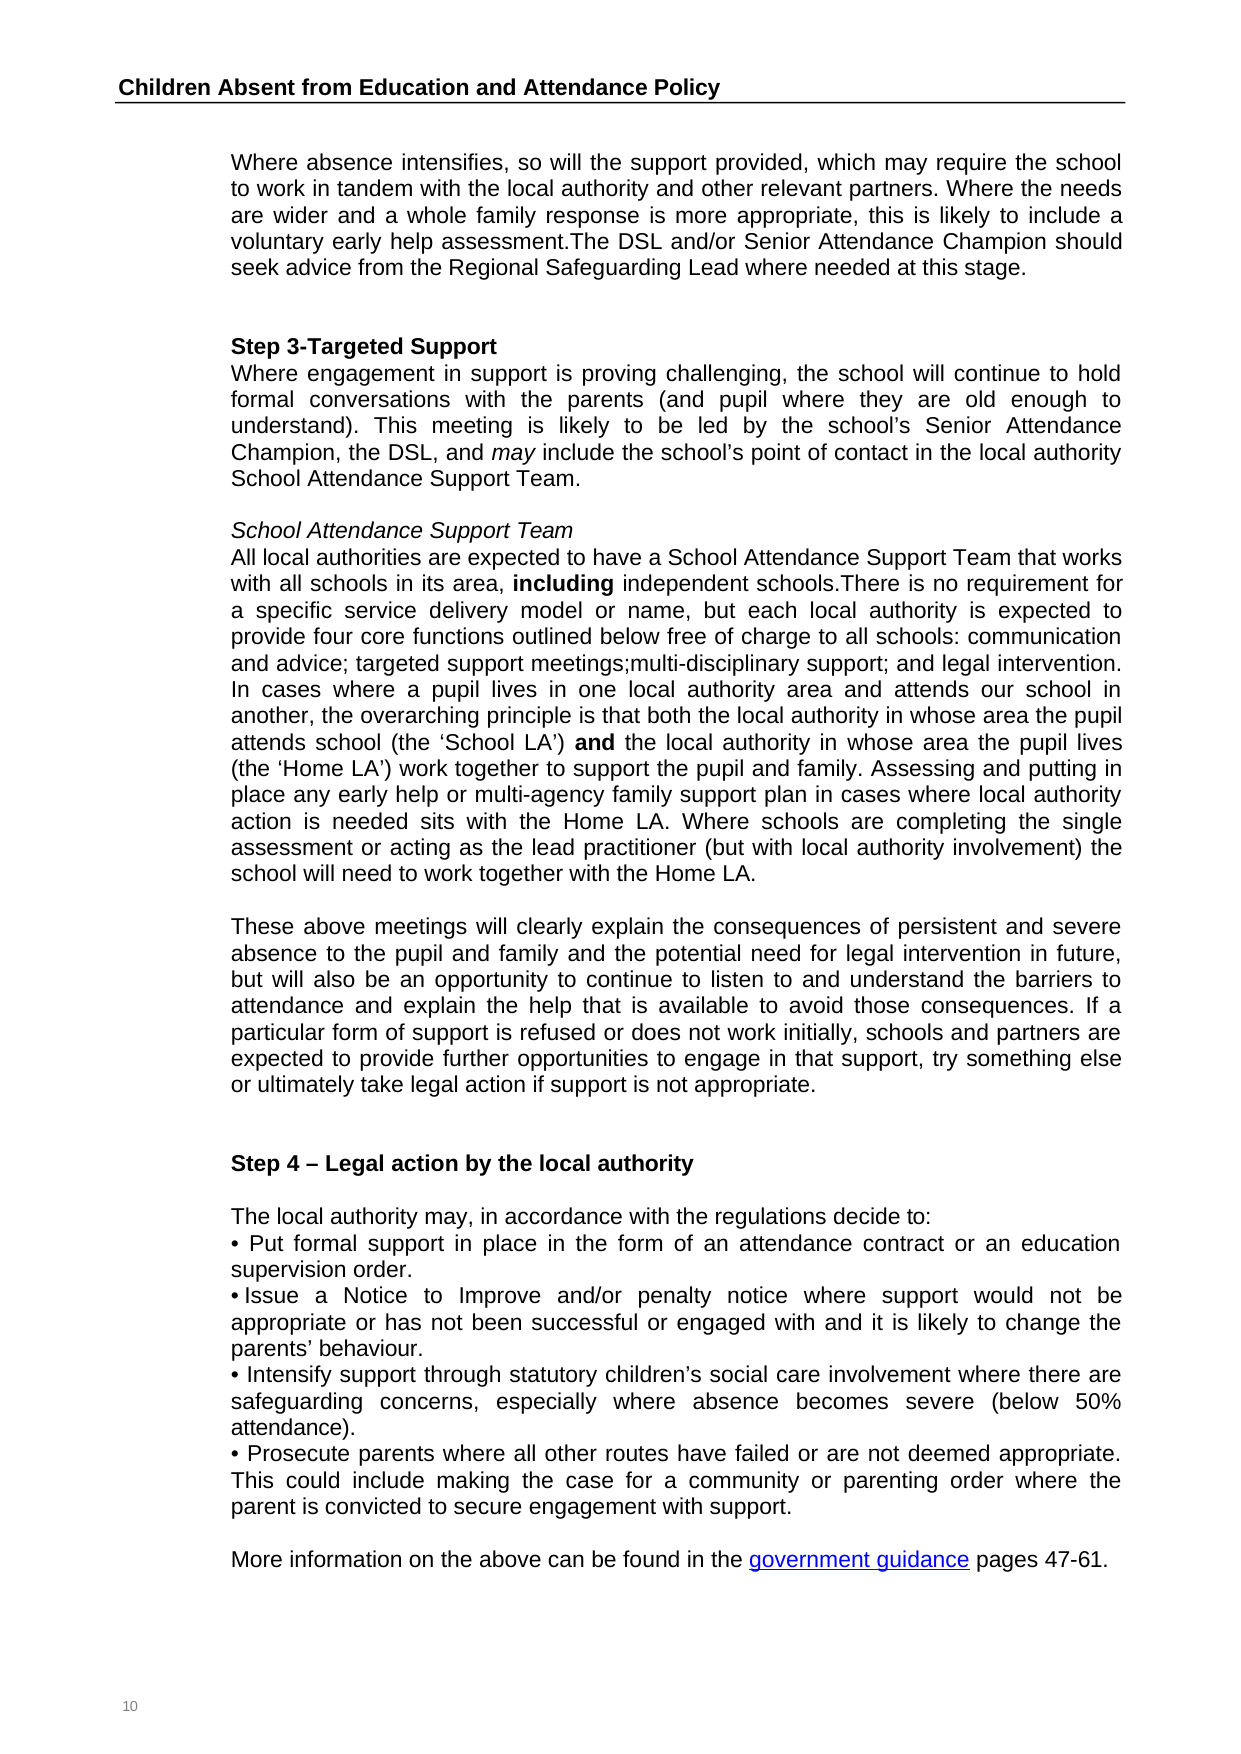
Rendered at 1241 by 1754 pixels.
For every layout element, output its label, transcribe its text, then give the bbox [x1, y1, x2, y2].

subtitle Step 3-Targeted Support [231, 333, 1148, 359]
text The local authority may, in accordance with the regulations decide to: [231, 1203, 1148, 1229]
list Issue a Notice to Improve and/or penalty notice where support would not be appropriate or has not been successful or engaged with and it is likely to change the parents’ behaviour. [231, 1282, 1122, 1361]
text All local authorities are expected to have a School Attendance Support Team that works with all schools in its area, including independent schools.There is no requirement for a specific service delivery model or name, but each local authority is expected to provide four core functions outlined below free of charge to all schools: communication and advice; targeted support meetings;multi-disciplinary support; and legal intervention. In cases where a pupil lives in one local authority area and attends our school in another, the overarching principle is that both the local authority in whose area the pupil attends school (the ‘School LA’) and the local authority in whose area the pupil lives (the ‘Home LA’) work together to support the pupil and family. Assessing and putting in place any early help or multi-agency family support plan in cases where local authority action is needed sits with the Home LA. Where schools are completing the single assessment or acting as the lead practitioner (but with local authority involvement) the school will need to work together with the Home LA. [231, 544, 1123, 887]
subtitle Step 4 – Legal action by the local authority [231, 1150, 1148, 1177]
text Where engagement in support is proving challenging, the school will continue to hold formal conversations with the parents (and pupil where they are old enough to understand). This meeting is likely to be led by the school’s Senior Attendance Champion, the DSL, and may include the school’s point of contact in the local authority School Attendance Support Team. [231, 359, 1122, 491]
list Intensify support through statutory children’s social care involvement where there are safeguarding concerns, especially where absence becomes severe (below 50% attendance). [231, 1361, 1122, 1440]
text These above meetings will clearly explain the consequences of persistent and severe absence to the pupil and family and the potential need for legal intervention in future, but will also be an opportunity to continue to listen to and understand the barriers to attendance and explain the help that is available to avoid those consequences. If a particular form of support is refused or does not work initially, schools and partners are expected to provide further opportunities to engage in that support, try something else or ultimately take legal action if support is not appropriate. [231, 913, 1123, 1098]
text More information on the above can be found in the government guidance pages 47-61. [231, 1546, 1148, 1572]
list Put formal support in place in the form of an attendance contract or an education supervision order. [231, 1229, 1122, 1282]
list Prosecute parents where all other routes have failed or are not deemed appropriate. This could include making the case for a community or parenting order where the parent is convicted to secure engagement with support. [231, 1440, 1122, 1519]
text School Attendance Support Team [231, 518, 1148, 544]
text Where absence intensifies, so will the support provided, which may require the school to work in tandem with the local authority and other relevant partners. Where the needs are wider and a whole family response is more appropriate, this is likely to include a voluntary early help assessment.The DSL and/or Senior Attendance Champion should seek advice from the Regional Safeguarding Lead where needed at this stage. [231, 149, 1123, 281]
